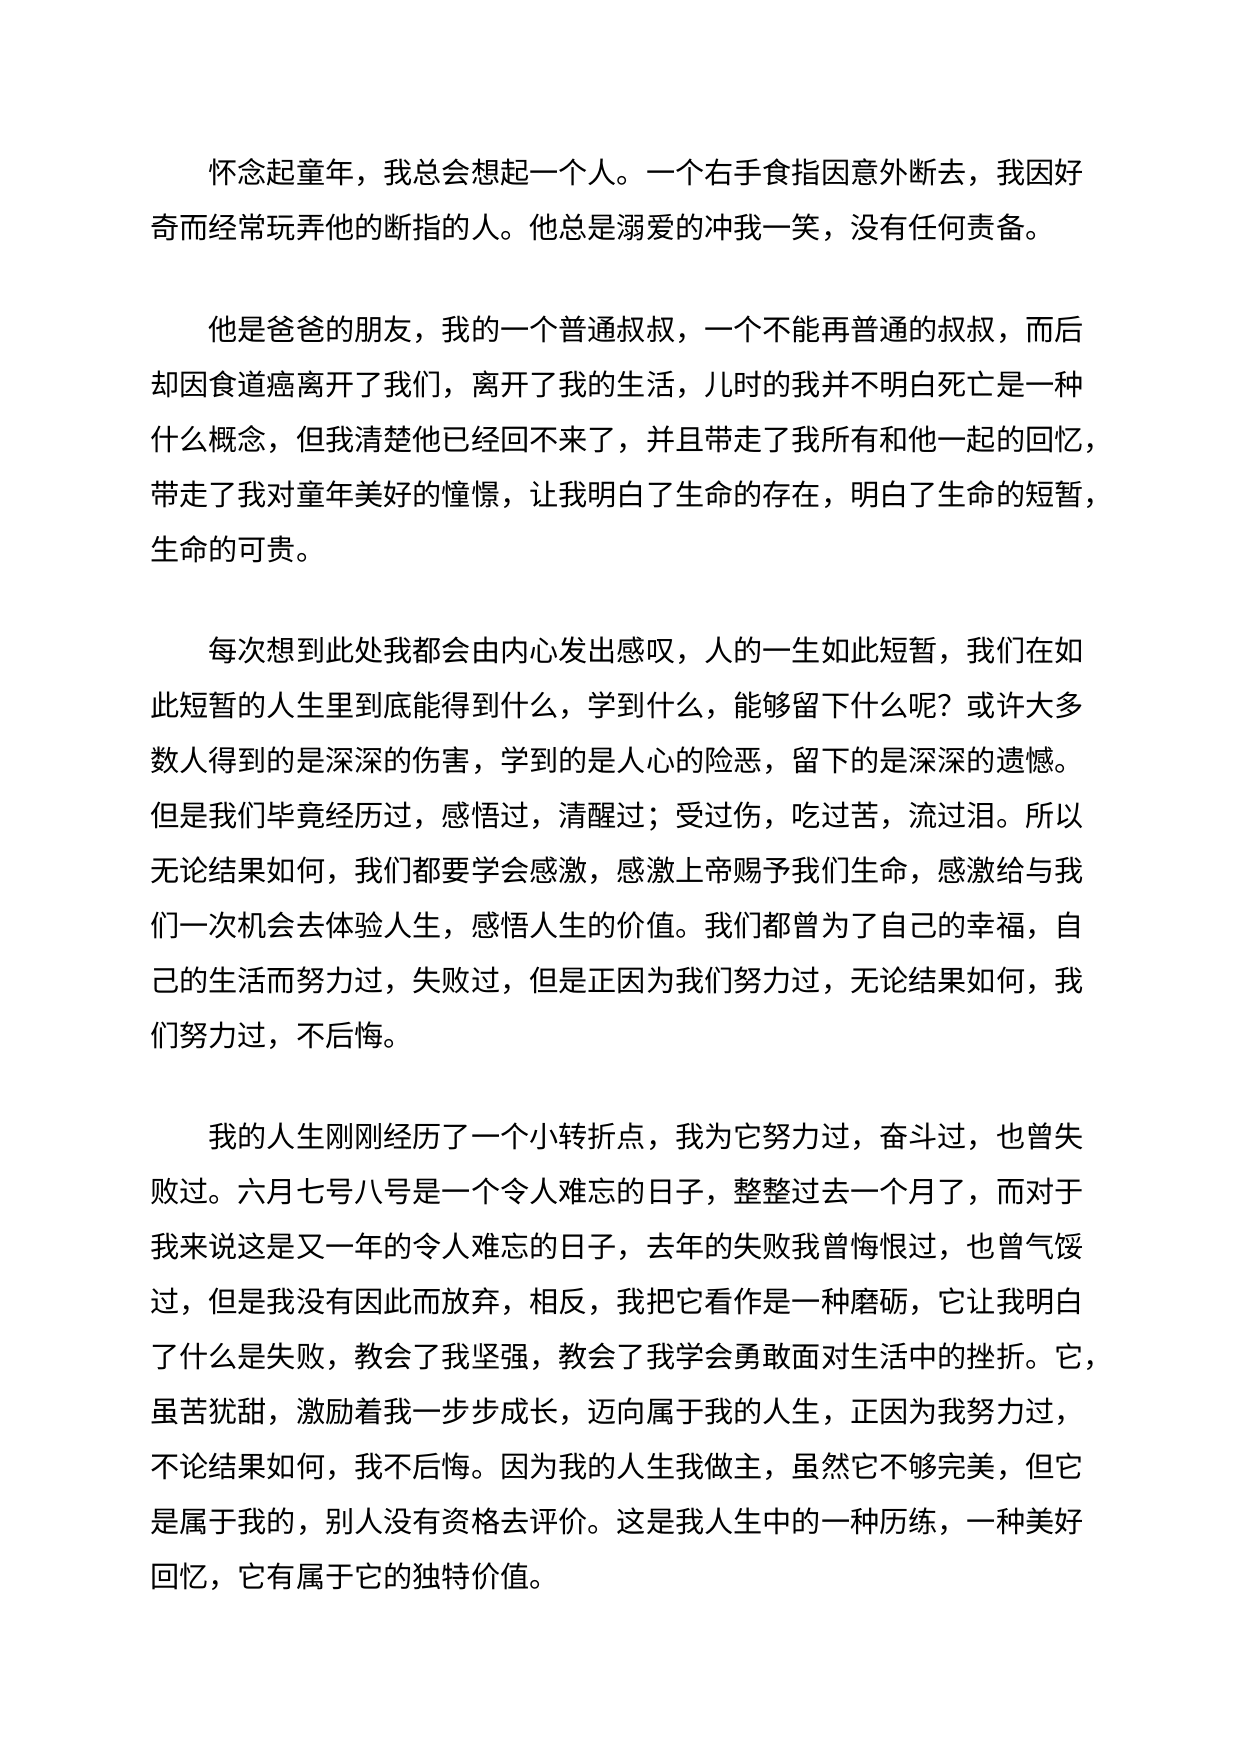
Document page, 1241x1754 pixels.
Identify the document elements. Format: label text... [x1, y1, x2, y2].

text 怀念起童年，我总会想起一个人。一个右手食指因意外断去，我因好奇而经常玩弄他的断指的人。他总是溺爱的冲我一笑，没有任何责备。 [150, 150, 1090, 247]
text 我的人生刚刚经历了一个小转折点，我为它努力过，奋斗过，也曾失败过。六月七号八号是一个令人难忘的日子，整整过去一个月了，而对于我来说这是又一年的令人难忘的日子，去年的失败我曾悔恨过，也曾气馁过，但是我没有因此而放弃，相反，我把它看作是一种磨砺，它让我明白了什么是失败，教会了我坚强，教会了我学会勇敢面对生活中的挫折。它，虽苦犹甜，激励着我一步步成长，迈向属于我的人生，正因为我努力过，不论结果如何，我不后悔。因为我的人生我做主，虽然它不够完美，但它是属于我的，别人没有资格去评价。这是我人生中的一种历练，一种美好回忆，它有属于它的独特价值。 [150, 1114, 1090, 1596]
text 每次想到此处我都会由内心发出感叹，人的一生如此短暂，我们在如此短暂的人生里到底能得到什么，学到什么，能够留下什么呢？或许大多数人得到的是深深的伤害，学到的是人心的险恶，留下的是深深的遗憾。但是我们毕竟经历过，感悟过，清醒过；受过伤，吃过苦，流过泪。所以无论结果如何，我们都要学会感激，感激上帝赐予我们生命，感激给与我们一次机会去体验人生，感悟人生的价值。我们都曾为了自己的幸福，自己的生活而努力过，失败过，但是正因为我们努力过，无论结果如何，我们努力过，不后悔。 [150, 628, 1090, 1054]
text 他是爸爸的朋友，我的一个普通叔叔，一个不能再普通的叔叔，而后却因食道癌离开了我们，离开了我的生活，儿时的我并不明白死亡是一种什么概念，但我清楚他已经回不来了，并且带走了我所有和他一起的回忆，带走了我对童年美好的憧憬，让我明白了生命的存在，明白了生命的短暂，生命的可贵。 [150, 307, 1090, 568]
